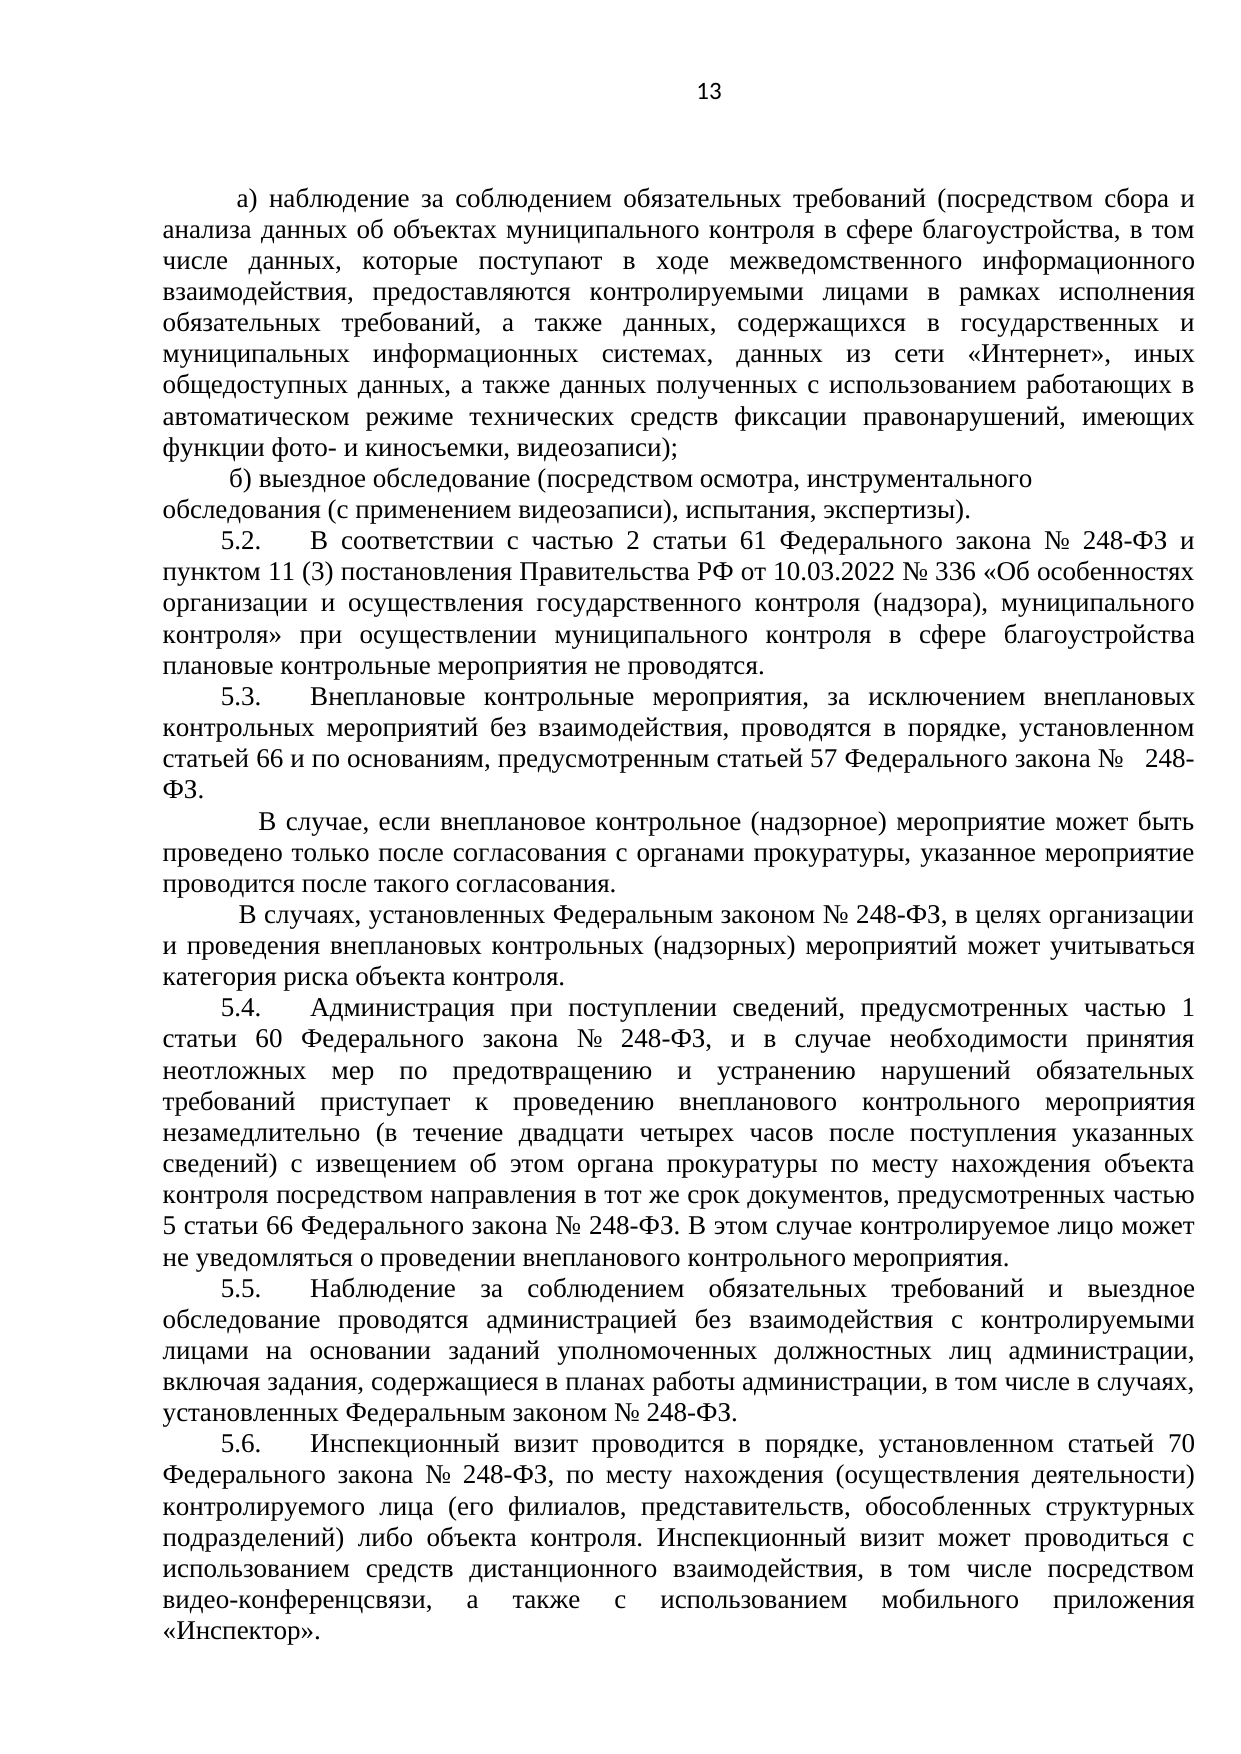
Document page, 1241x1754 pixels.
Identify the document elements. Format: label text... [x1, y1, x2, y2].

list Инспекционный визит проводится в порядке, установленном статьей 70 Федерального закона № 248-ФЗ, по месту нахождения (осуществления деятельности) контролируемого лица (его филиалов, представительств, обособленных структурных подразделений) либо объекта контроля. Инспекционный визит может проводиться с использованием средств дистанционного взаимодействия, в том числе посредством видео-конференцсвязи, а также с использованием мобильного приложения «Инспектор». [162, 1427, 1196, 1646]
list Администрация при поступлении сведений, предусмотренных частью 1 статьи 60 Федерального закона № 248-ФЗ, и в случае необходимости принятия неотложных мер по предотвращению и устранению нарушений обязательных требований приступает к проведению внепланового контрольного мероприятия незамедлительно (в течение двадцати четырех часов после поступления указанных сведений) с извещением об этом органа прокуратуры по месту нахождения объекта контроля посредством направления в тот же срок документов, предусмотренных частью 5 статьи 66 Федерального закона № 248-ФЗ. В этом случае контролируемое лицо может не уведомляться о проведении внепланового контрольного мероприятия. [162, 991, 1196, 1272]
text б) выездное обследование (посредством осмотра, инструментального [161, 462, 1196, 493]
text а) наблюдение за соблюдением обязательных требований (посредством сбора и анализа данных об объектах муниципального контроля в сфере благоустройства, в том числе данных, которые поступают в ходе межведомственного информационного взаимодействия, предоставляются контролируемыми лицами в рамках исполнения обязательных требований, а также данных, содержащихся в государственных и муниципальных информационных системах, данных из сети «Интернет», иных общедоступных данных, а также данных полученных с использованием работающих в автоматическом режиме технических средств фиксации правонарушений, имеющих функции фото- и киносъемки, видеозаписи); [162, 182, 1196, 462]
text В случае, если внеплановое контрольное (надзорное) мероприятие может быть проведено только после согласования с органами прокуратуры, указанное мероприятие проводится после такого согласования. [162, 804, 1196, 898]
list Внеплановые контрольные мероприятия, за исключением внеплановых контрольных мероприятий без взаимодействия, проводятся в порядке, установленном статьей 66 и по основаниям, предусмотренным статьей 57 Федерального закона № 248-ФЗ. [162, 680, 1196, 804]
text В случаях, установленных Федеральным законом № 248-ФЗ, в целях организации и проведения внеплановых контрольных (надзорных) мероприятий может учитываться категория риска объекта контроля. [162, 898, 1196, 991]
list В соответствии с частью 2 статьи 61 Федерального закона № 248-ФЗ и пунктом 11 (3) постановления Правительства РФ от 10.03.2022 № 336 «Об особенностях организации и осуществления государственного контроля (надзора), муниципального контроля» при осуществлении муниципального контроля в сфере благоустройства плановые контрольные мероприятия не проводятся. [162, 524, 1196, 680]
list Наблюдение за соблюдением обязательных требований и выездное обследование проводятся администрацией без взаимодействия с контролируемыми лицами на основании заданий уполномоченных должностных лиц администрации, включая задания, содержащиеся в планах работы администрации, в том числе в случаях, установленных Федеральным законом № 248-ФЗ. [162, 1272, 1196, 1427]
text обследования (с применением видеозаписи), испытания, экспертизы). [162, 493, 1196, 524]
